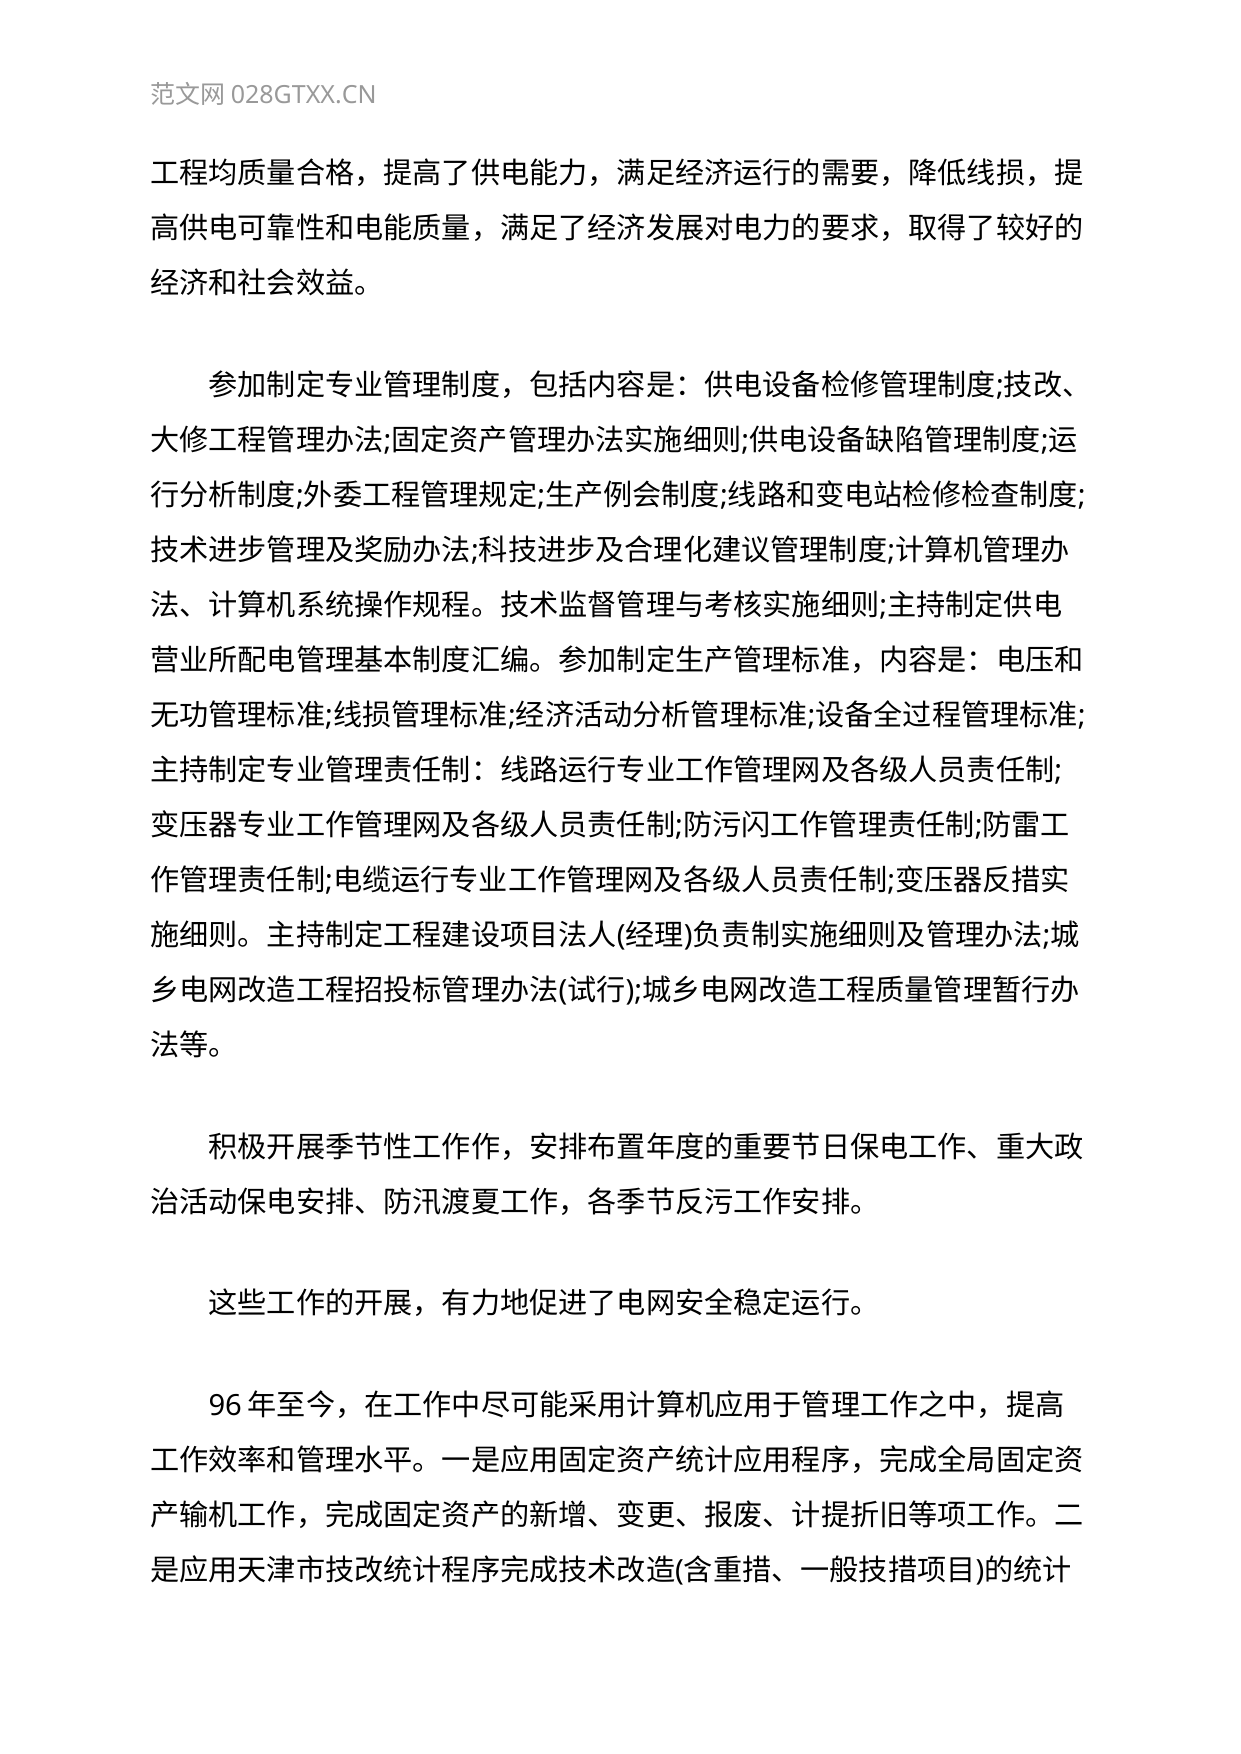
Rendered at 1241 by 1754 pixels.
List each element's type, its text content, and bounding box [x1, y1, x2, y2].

text 参加制定专业管理制度，包括内容是：供电设备检修管理制度;技改、大修工程管理办法;固定资产管理办法实施细则;供电设备缺陷管理制度;运行分析制度;外委工程管理规定;生产例会制度;线路和变电站检修检查制度;技术进步管理及奖励办法;科技进步及合理化建议管理制度;计算机管理办法、计算机系统操作规程。技术监督管理与考核实施细则;主持制定供电营业所配电管理基本制度汇编。参加制定生产管理标准，内容是：电压和无功管理标准;线损管理标准;经济活动分析管理标准;设备全过程管理标准;主持制定专业管理责任制：线路运行专业工作管理网及各级人员责任制;变压器专业工作管理网及各级人员责任制;防污闪工作管理责任制;防雷工作管理责任制;电缆运行专业工作管理网及各级人员责任制;变压器反措实施细则。主持制定工程建设项目法人(经理)负责制实施细则及管理办法;城乡电网改造工程招投标管理办法(试行);城乡电网改造工程质量管理暂行办法等。 [150, 362, 1090, 1064]
text 这些工作的开展，有力地促进了电网安全稳定运行。 [150, 1280, 1090, 1322]
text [150, 1382, 1090, 1589]
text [150, 150, 1090, 302]
text 积极开展季节性工作作，安排布置年度的重要节日保电工作、重大政治活动保电安排、防汛渡夏工作，各季节反污工作安排。 [150, 1123, 1090, 1220]
